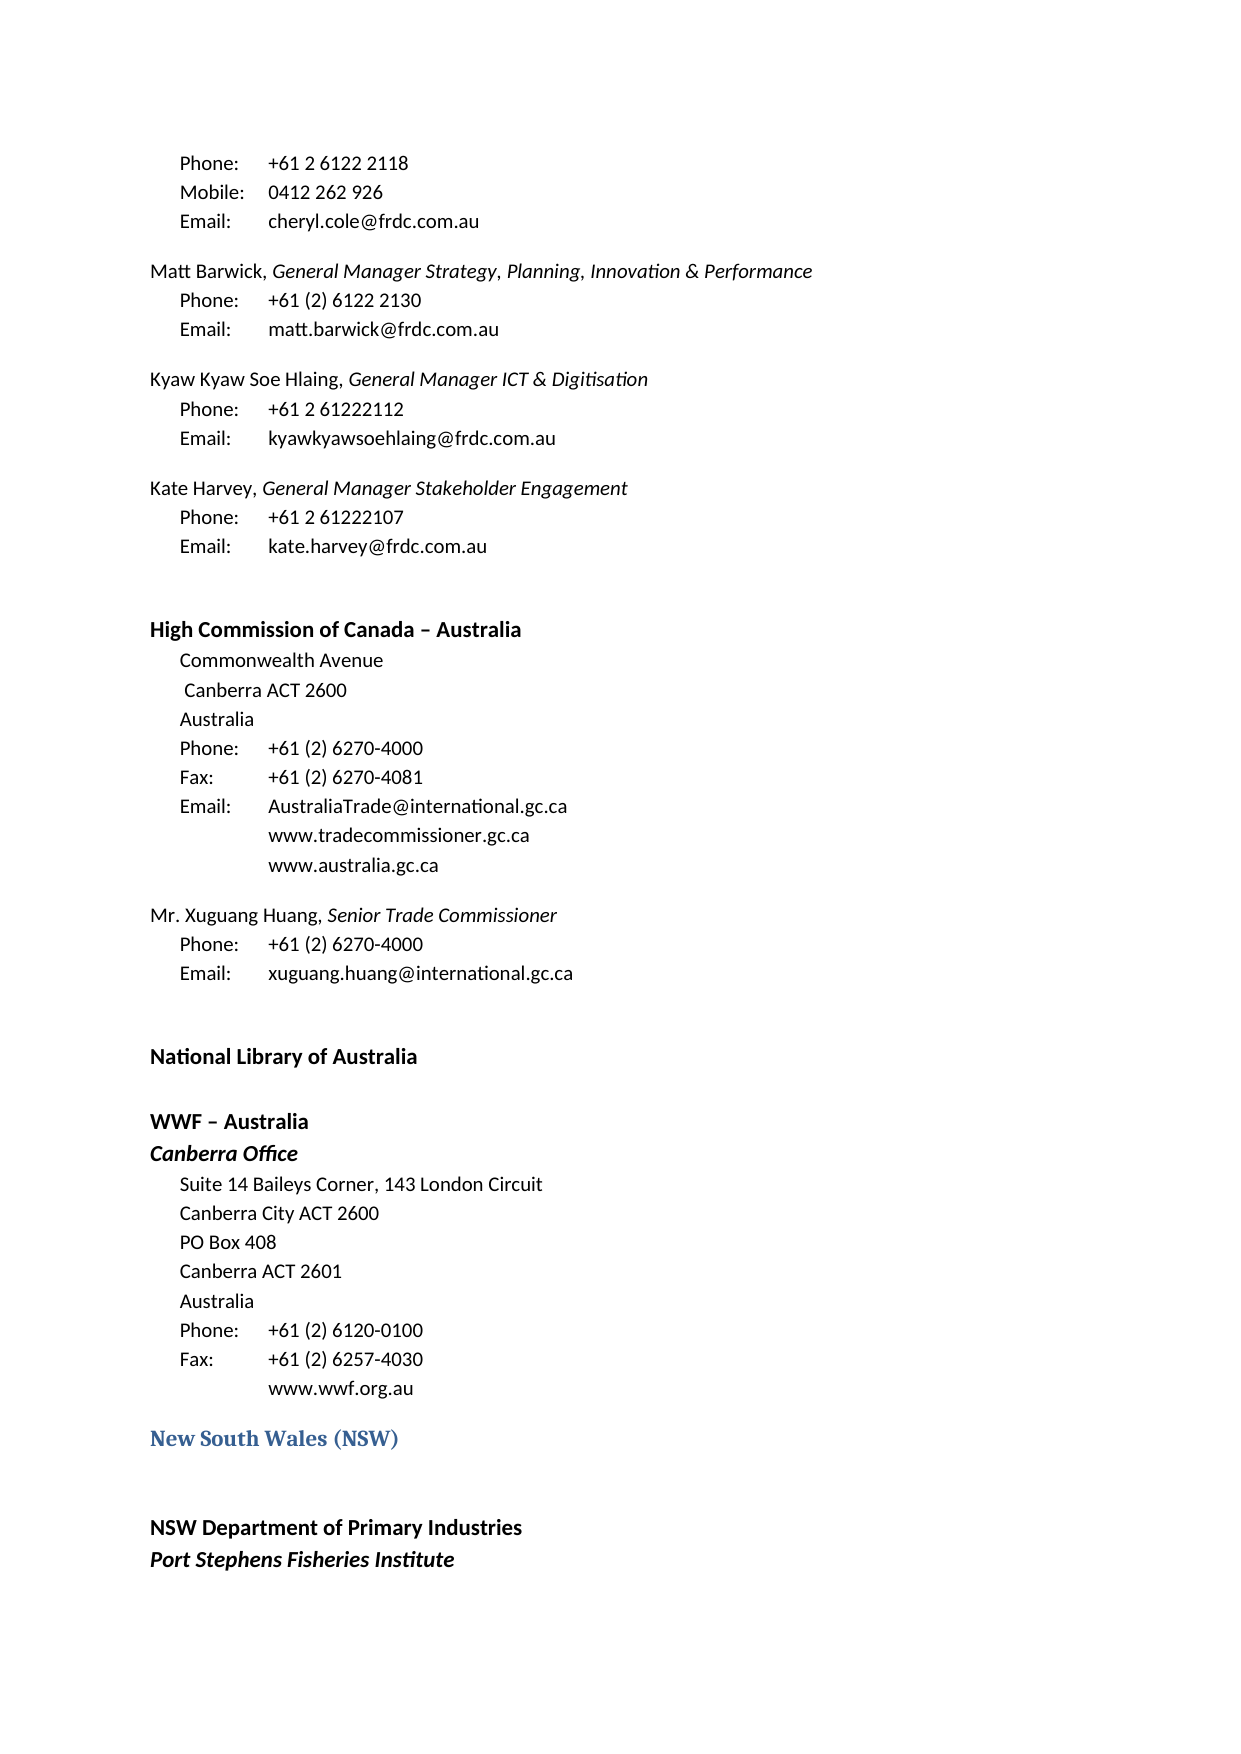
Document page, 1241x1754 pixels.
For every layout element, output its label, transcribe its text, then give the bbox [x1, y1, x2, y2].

text Phone: +61 (2) 6270-4000 Email: xuguang.huang@international.gc.ca [179, 931, 1090, 986]
text Port Stephens Fisheries Institute [150, 1545, 1090, 1573]
text Phone: +61 2 61222112 Email: kyawkyawsoehlaing@frdc.com.au [179, 396, 1090, 450]
text Matt Barwick, General Manager Strategy, Planning, Innovation & Performance [150, 258, 1090, 284]
text Phone: +61 2 6122 2118 Mobile: 0412 262 926 Email: cheryl.cole@frdc.com.au [179, 150, 1090, 234]
text WWF – Australia [150, 1074, 1090, 1135]
text Kate Harvey, General Manager Stakeholder Engagement [150, 475, 1090, 500]
text Canberra Office [150, 1139, 1090, 1167]
text National Library of Australia [150, 1010, 1090, 1070]
text Mr. Xuguang Huang, Senior Trade Commissioner [150, 902, 1090, 927]
text Phone: +61 (2) 6122 2130 Email: matt.barwick@frdc.com.au [179, 287, 1090, 342]
text Phone: +61 2 61222107 Email: kate.harvey@frdc.com.au [179, 504, 1090, 559]
text High Commission of Canada – Australia [150, 583, 1090, 643]
text Commonwealth Avenue Canberra ACT 2600 Australia Phone: +61 (2) 6270-4000 Fax: +61 (2) 6270-4081 Email: AustraliaTrade@international.gc.ca www.tradecommissioner.gc.ca www.australia.gc.ca [179, 648, 1090, 877]
text Kyaw Kyaw Soe Hlaing, General Manager ICT & Digitisation [150, 367, 1090, 392]
text NSW Department of Primary Industries [150, 1481, 1090, 1541]
text New South Wales (NSW) [150, 1425, 1090, 1452]
